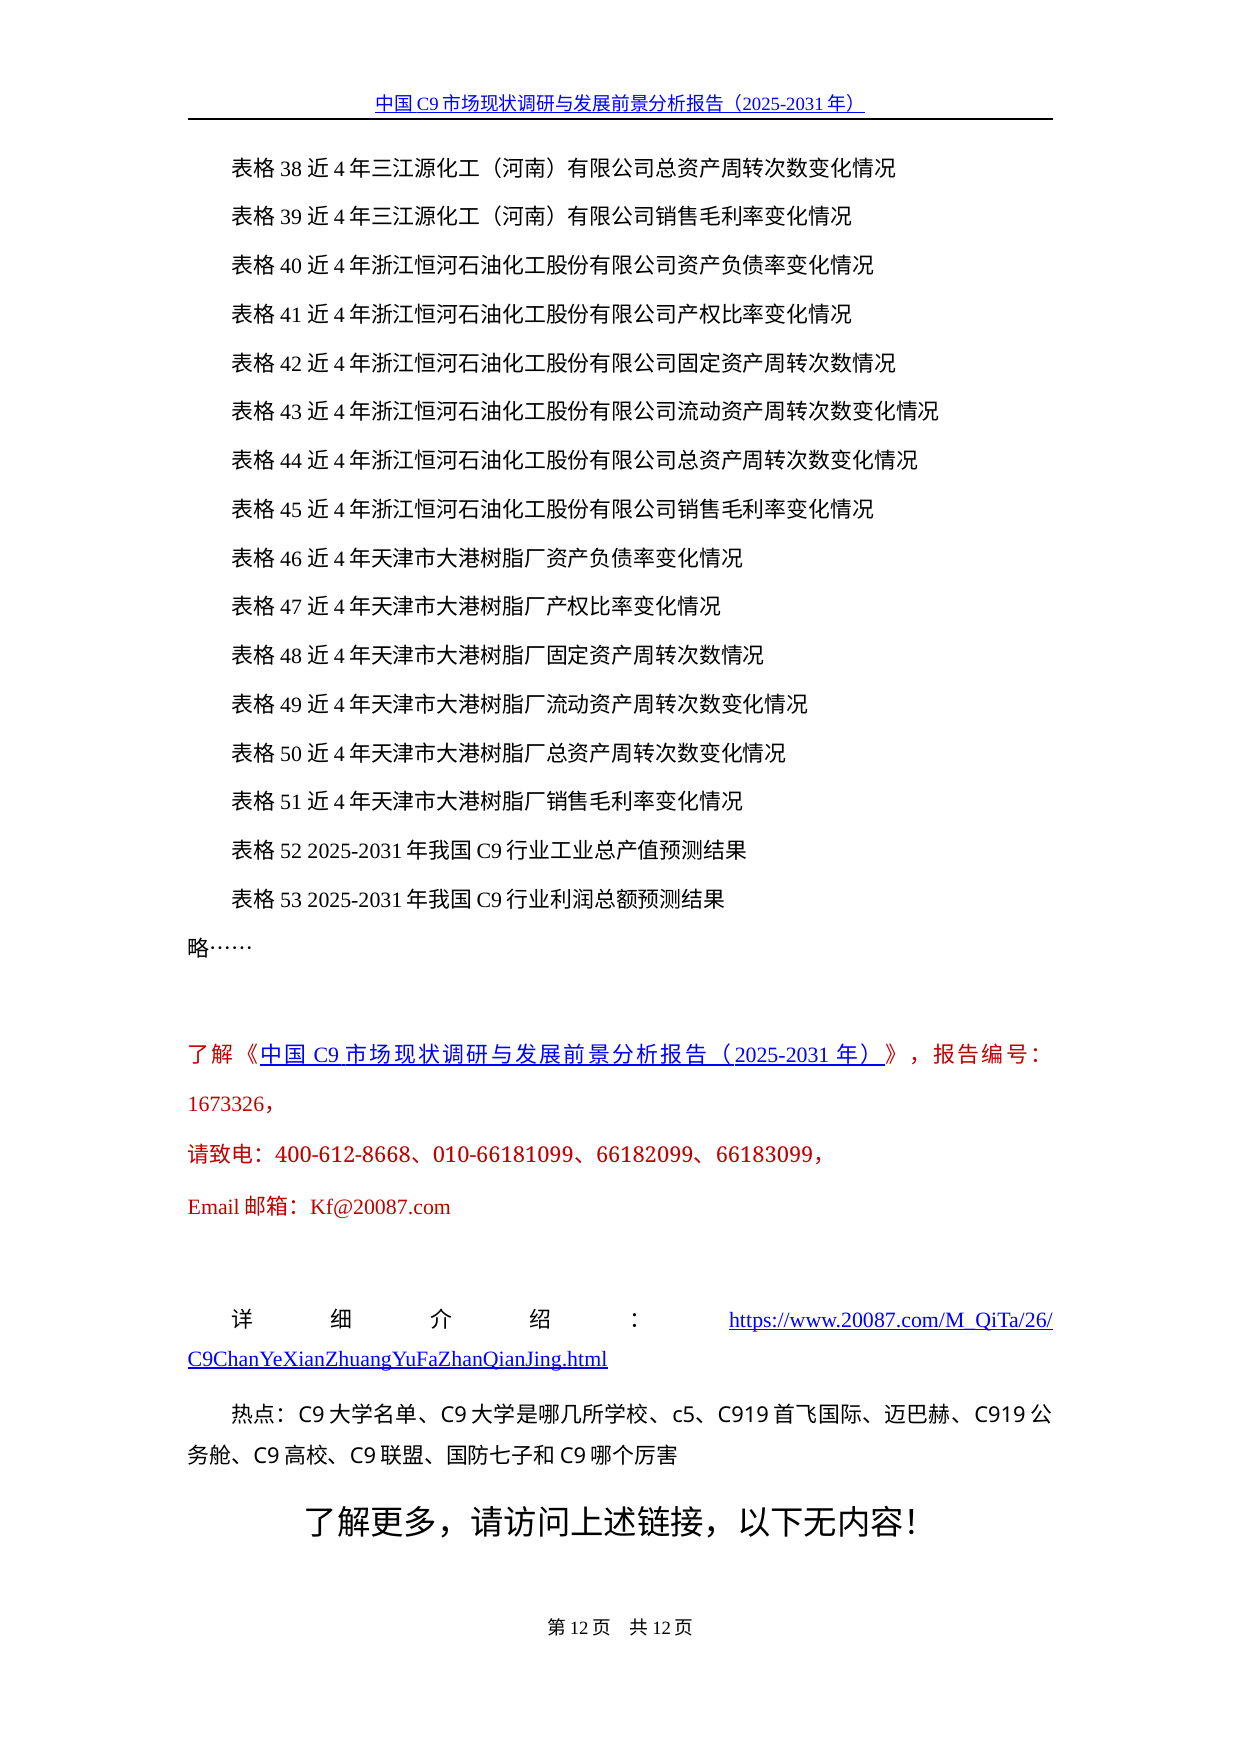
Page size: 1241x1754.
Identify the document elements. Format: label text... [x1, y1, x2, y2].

text 详细介绍：https://www.20087.com/M_QiTa/26/C9ChanYeXianZhuangYuFaZhanQianJing.html [187, 1301, 1053, 1374]
text 热点：C9大学名单、C9大学是哪几所学校、c5、C919首飞国际、迈巴赫、C919公务舱、C9高校、C9联盟、国防七子和C9哪个厉害 [187, 1397, 1053, 1470]
text 了解《中国C9市场现状调研与发展前景分析报告（2025-2031年）》，报告编号：1673326， [187, 1037, 1053, 1118]
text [187, 150, 1053, 963]
text Email邮箱：Kf@20087.com [187, 1188, 1053, 1221]
title 了解更多，请访问上述链接，以下无内容！ [187, 1488, 1053, 1553]
text 请致电：400-612-8668、010-66181099、66182099、66183099， [187, 1137, 1053, 1169]
